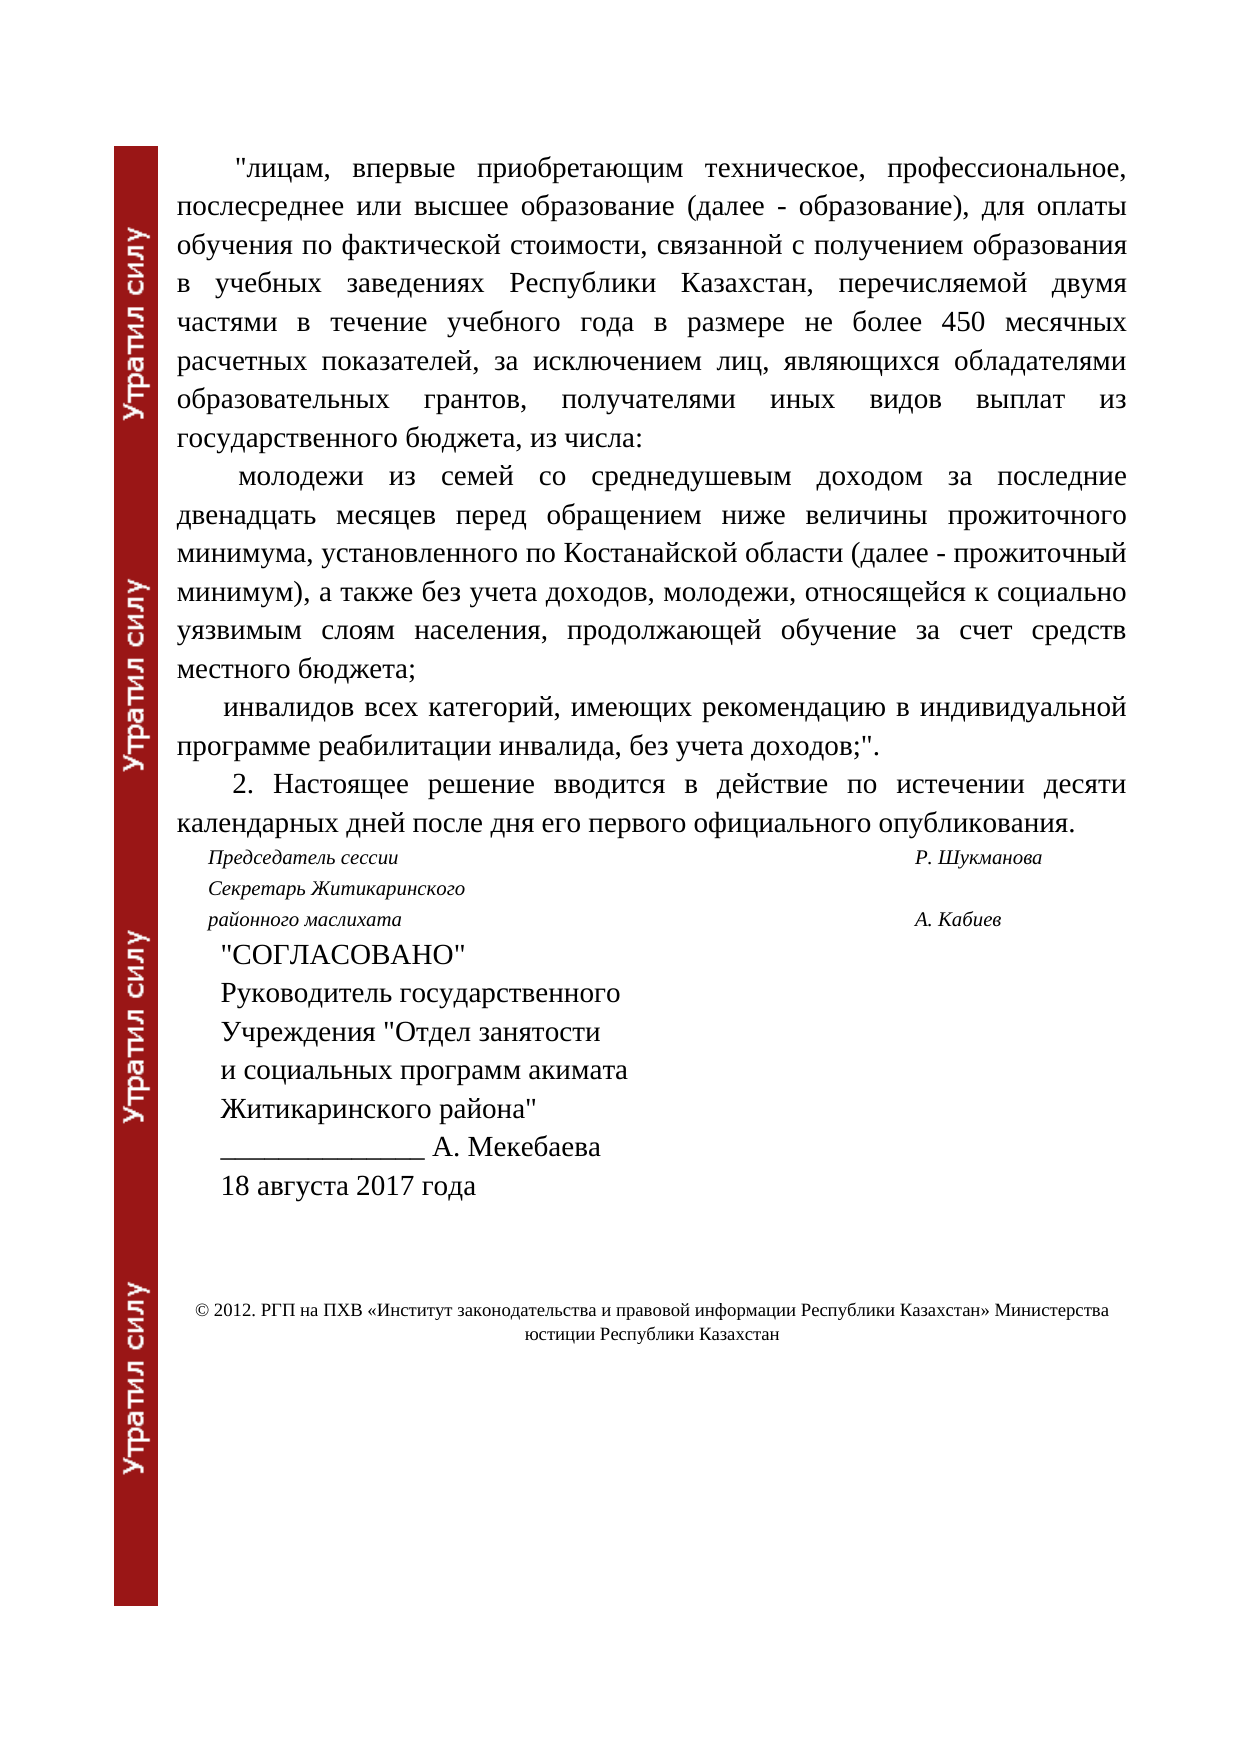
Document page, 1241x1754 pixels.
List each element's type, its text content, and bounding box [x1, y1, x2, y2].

picture [114, 684, 158, 689]
text Житикаринского района" [112, 1091, 1128, 1124]
picture [114, 453, 158, 458]
text молодежи из семей со среднедушевым доходом за последние двенадцать месяцев перед обращением ниже величины прожиточного минимума, установленного по Костанайской области (далее - прожиточный минимум), а также без учета доходов, молодежи, относящейся к социально уязвимым слоям населения, продолжающей обучение за счет средств местного бюджета; [112, 458, 1128, 684]
picture [114, 1202, 158, 1298]
picture [114, 1124, 158, 1129]
picture [114, 1009, 158, 1014]
picture [114, 762, 158, 767]
text "СОГЛАСОВАНО" [112, 937, 1128, 970]
picture [114, 970, 158, 975]
text и социальных программ акимата [112, 1052, 1128, 1086]
table_cell районного маслихата [101, 906, 913, 937]
text инвалидов всех категорий, имеющих рекомендацию в индивидуальной программе реабилитации инвалида, без учета доходов;". [112, 689, 1128, 762]
picture [114, 1345, 158, 1606]
picture [114, 146, 158, 150]
table_cell Секретарь Житикаринского [101, 875, 1240, 906]
text 18 августа 2017 года [112, 1168, 1128, 1202]
text Руководитель государственного [112, 975, 1128, 1009]
text Учреждения "Отдел занятости [112, 1014, 1128, 1047]
picture [114, 1086, 158, 1091]
table_header Председатель сессии [101, 844, 913, 875]
text 2. Настоящее решение вводится в действие по истечении десяти календарных дней после дня его первого официального опубликования. [112, 767, 1128, 839]
picture [114, 839, 158, 844]
text © 2012. РГП на ПХВ «Институт законодательства и правовой информации Республики Казахстан» Министерства юстиции Республики Казахстан [112, 1298, 1128, 1345]
table_cell А. Кабиев [913, 906, 1240, 937]
picture [114, 1047, 158, 1052]
table_header Р. Шукманова [913, 844, 1240, 875]
text "лицам, впервые приобретающим техническое, профессиональное, послесреднее или высшее образование (далее - образование), для оплаты обучения по фактической стоимости, связанной с получением образования в учебных заведениях Республики Казахстан, перечисляемой двумя частями в течение учебного года в размере не более 450 месячных расчетных показателей, за исключением лиц, являющихся обладателями образовательных грантов, получателями иных видов выплат из государственного бюджета, из числа: [112, 150, 1128, 453]
text ______________ А. Мекебаева [112, 1129, 1128, 1163]
picture [114, 1163, 158, 1168]
